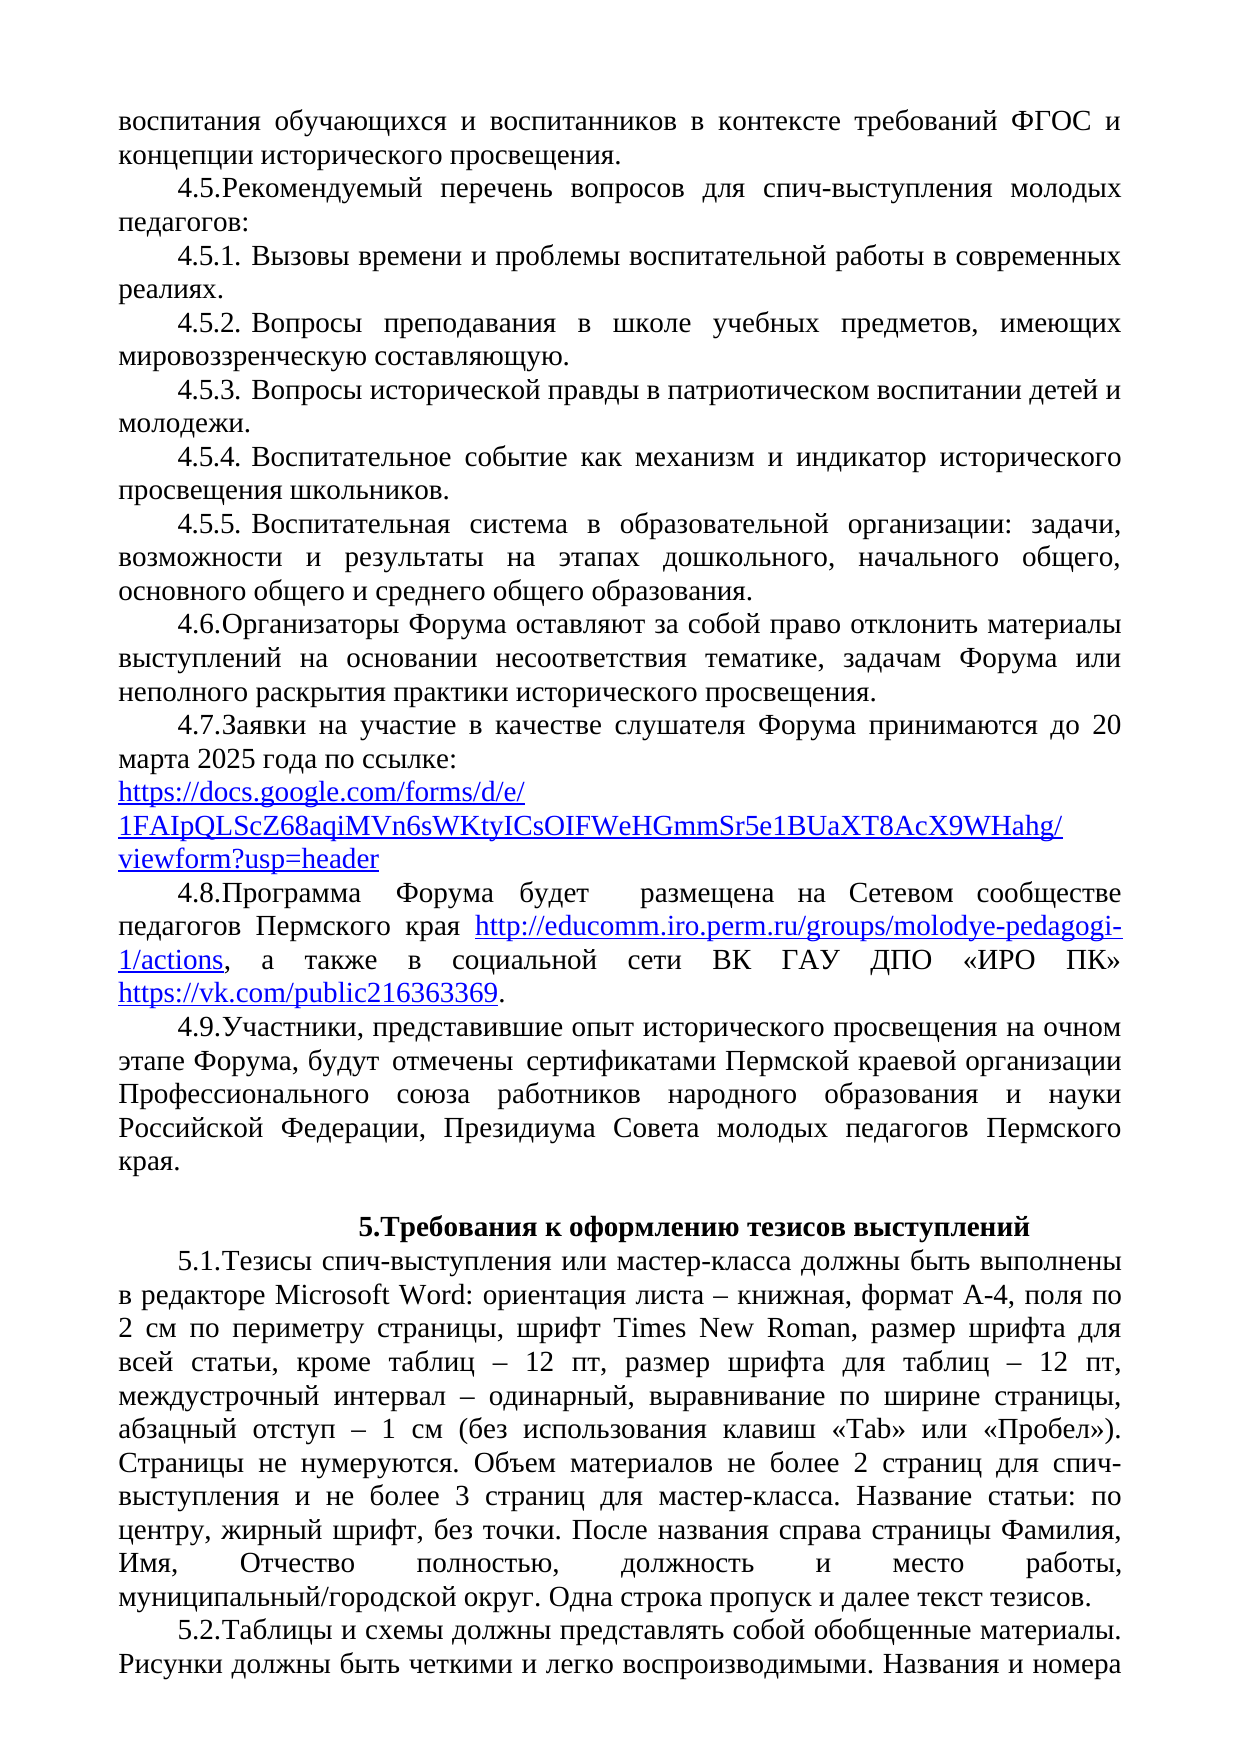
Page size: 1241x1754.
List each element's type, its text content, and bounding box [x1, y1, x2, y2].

list Вопросы исторической правды в патриотическом воспитании детей и молодежи. [118, 372, 1122, 439]
list Вызовы времени и проблемы воспитательной работы в современных реалиях. [118, 238, 1122, 305]
list Рекомендуемый перечень вопросов для спич-выступления молодых педагогов: [118, 171, 1122, 238]
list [118, 1612, 1123, 1679]
list Заявки на участие в качестве слушателя Форума принимаются до 20 марта 2025 года по ссылке: [118, 707, 1122, 774]
list Организаторы Форума оставляют за собой право отклонить материалы выступлений на основании несоответствия тематике, задачам Форума или неполного раскрытия практики исторического просвещения. [118, 607, 1122, 707]
list Воспитательное событие как механизм и индикатор исторического просвещения школьников. [118, 439, 1122, 506]
list 5.Требования к оформлению тезисов выступлений [207, 1210, 1123, 1243]
list Тезисы спич-выступления или мастер-класса должны быть выполнены в редакторе Microsoft Word: ориентация листа – книжная, формат А-4, поля по 2 см по периметру страницы, шрифт Times New Roman, размер шрифта для всей статьи, кроме таблиц – 12 пт, размер шрифта для таблиц – 12 пт, междустрочный интервал – одинарный, выравнивание по ширине страницы, абзацный отступ – 1 см (без использования клавиш «Tab» или «Пробел»). Страницы не нумеруются. Объем материалов не более 2 страниц для спич-выступления и не более 3 страниц для мастер-класса. Название статьи: по центру, жирный шрифт, без точки. После названия справа страницы Фамилия, Имя, Отчество полностью, должность и место работы, муниципальный/городской округ. Одна строка пропуск и далее текст тезисов. [118, 1243, 1123, 1612]
text https://docs.google.com/forms/d/e/1FAIpQLScZ68aqiMVn6sWKtyICsOIFWeHGmmSr5e1BUaXT8AcX9WHahg/viewform?usp=header [118, 774, 1122, 875]
list Программа Форума будет размещена на Сетевом сообществе педагогов Пермского края http://educomm.iro.perm.ru/groups/molodye-pedagogi-1/actions, а также в социальной сети ВК ГАУ ДПО «ИРО ПК» https://vk.com/public216363369. [118, 875, 1122, 1009]
list Участники, представившие опыт исторического просвещения на очном этапе Форума, будут отмечены сертификатами Пермской краевой организации Профессионального союза работников народного образования и науки Российской Федерации, Президиума Совета молодых педагогов Пермского края. [118, 1009, 1122, 1177]
list Воспитательная система в образовательной организации: задачи, возможности и результаты на этапах дошкольного, начального общего, основного общего и среднего общего образования. [118, 506, 1122, 607]
list Вопросы преподавания в школе учебных предметов, имеющих мировоззренческую составляющую. [118, 305, 1122, 372]
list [118, 103, 1122, 171]
